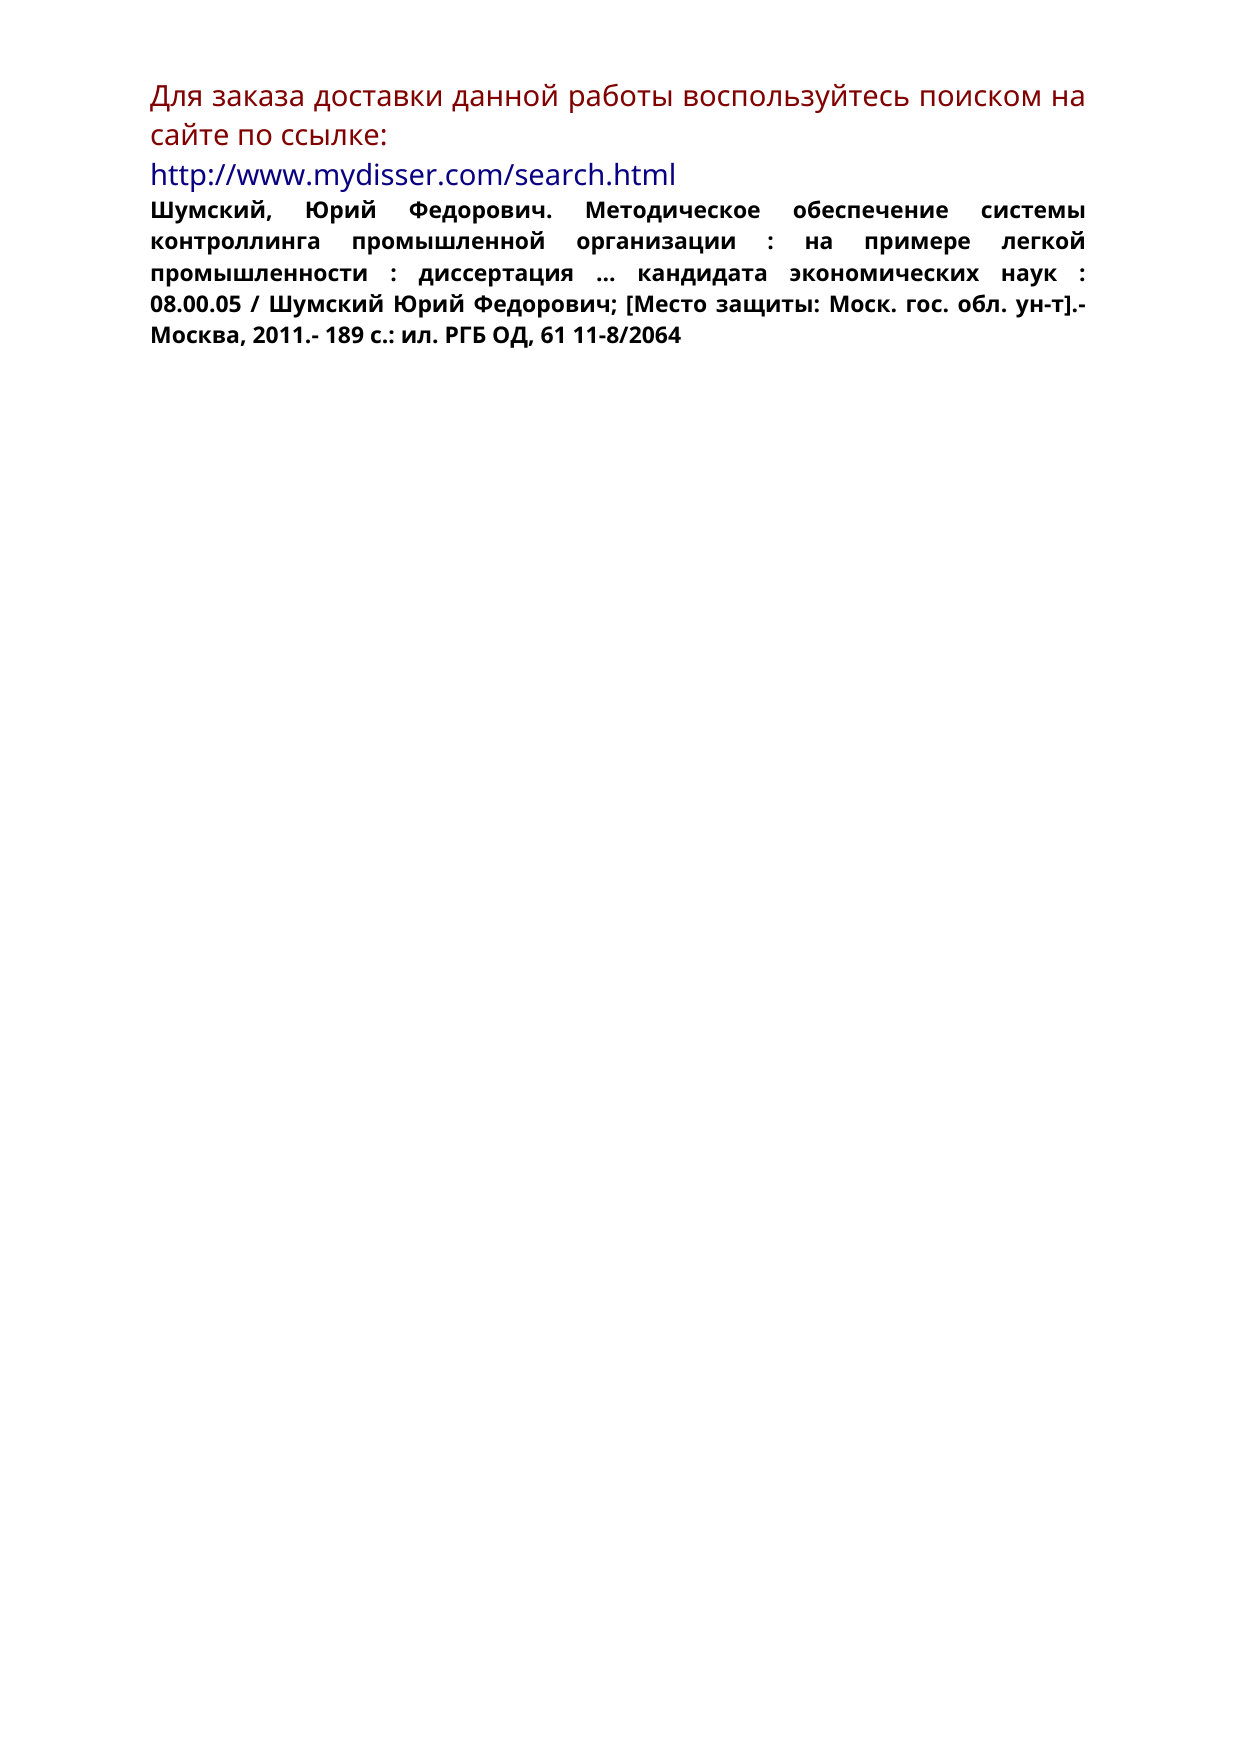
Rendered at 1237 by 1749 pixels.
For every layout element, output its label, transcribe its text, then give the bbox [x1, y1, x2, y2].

text Шумский, Юрий Федорович. Методическое обеспечение системы контроллинга промышленной организации : на примере легкой промышленности : диссертация ... кандидата экономических наук : 08.00.05 / Шумский Юрий Федорович; [Место защиты: Моск. гос. обл. ун-т].- Москва, 2011.- 189 с.: ил. РГБ ОД, 61 11-8/2064 [150, 194, 1086, 350]
